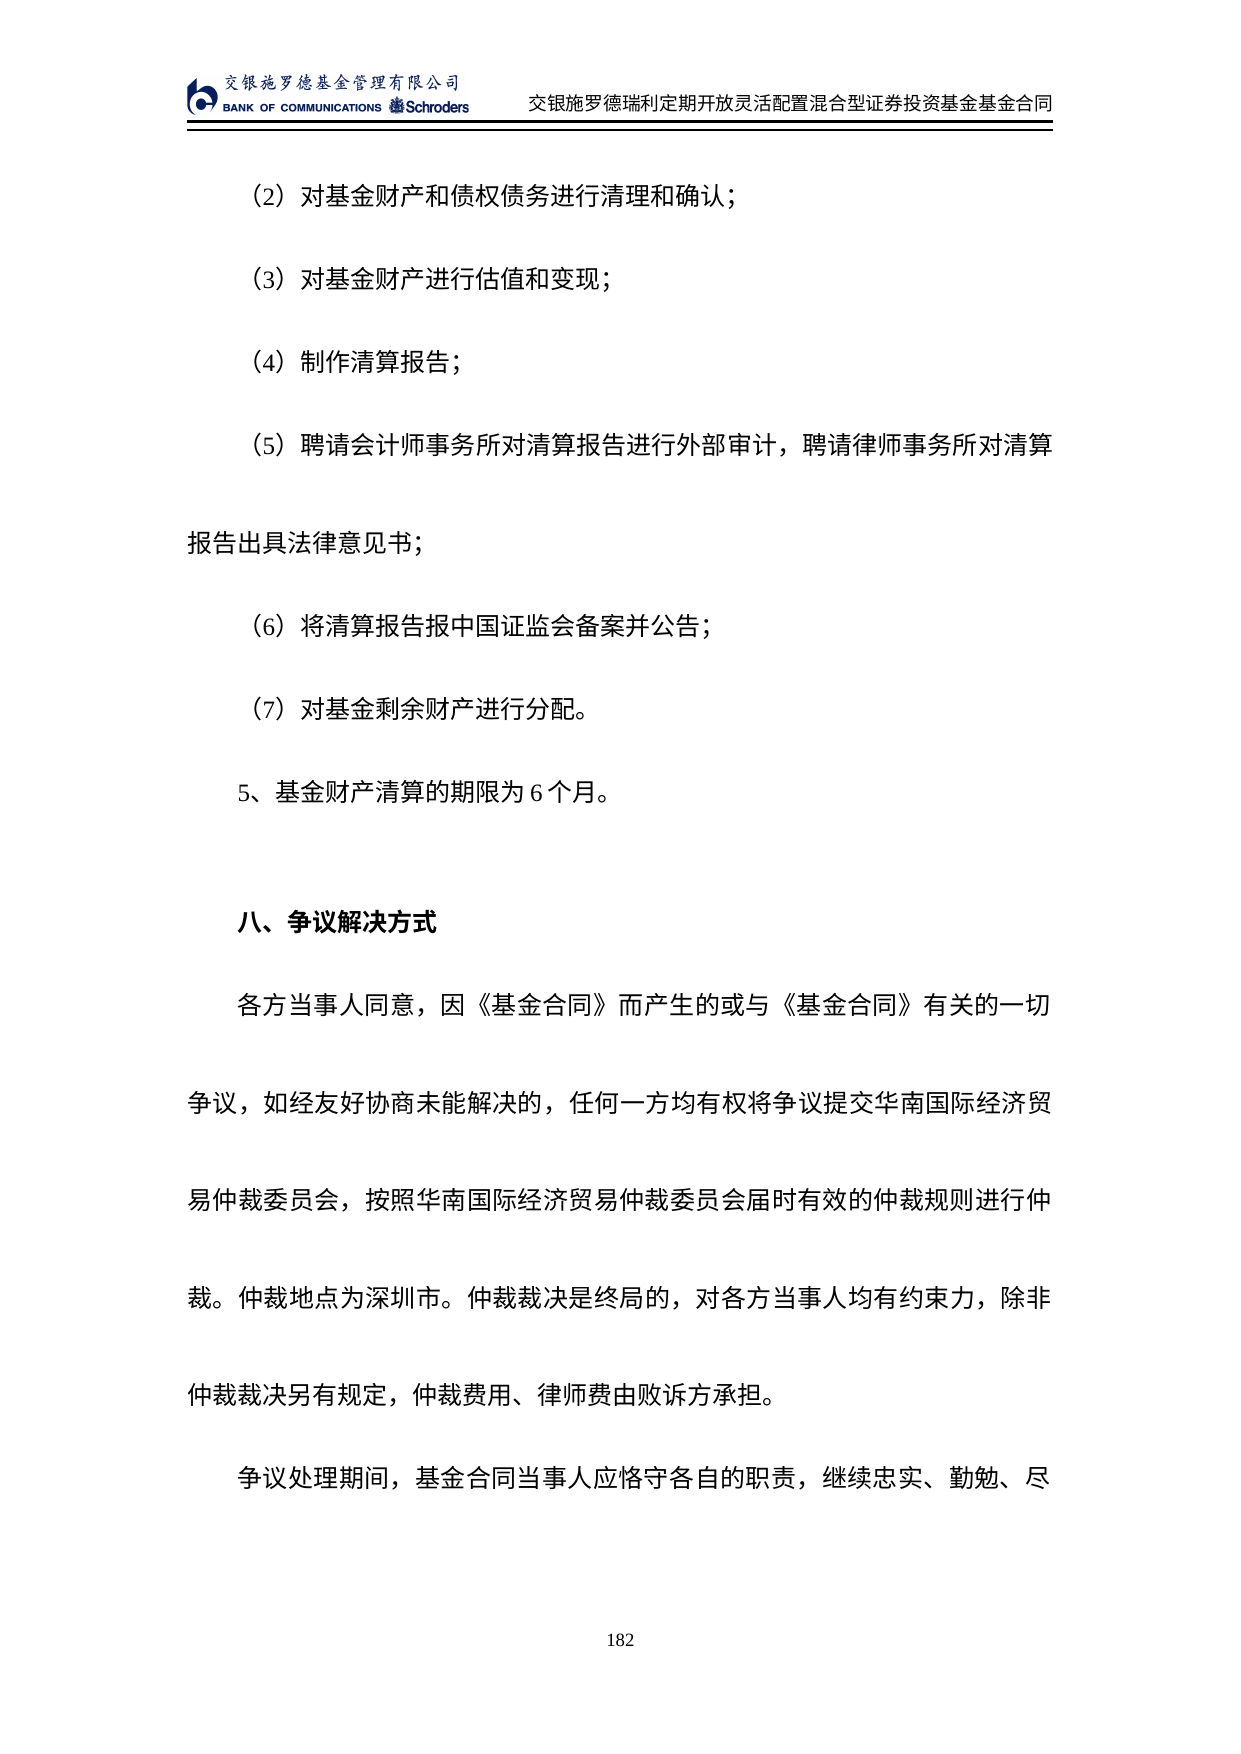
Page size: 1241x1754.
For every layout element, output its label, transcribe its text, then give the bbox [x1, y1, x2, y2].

text （4）制作清算报告； [187, 328, 1053, 393]
text （6）将清算报告报中国证监会备案并公告； [187, 592, 1053, 657]
text （3）对基金财产进行估值和变现； [187, 245, 1053, 310]
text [187, 1444, 1053, 1509]
text （2）对基金财产和债权债务进行清理和确认； [187, 162, 1053, 227]
text 5、基金财产清算的期限为6个月。 [187, 758, 1053, 823]
text （7）对基金剩余财产进行分配。 [187, 675, 1053, 740]
text 各方当事人同意，因《基金合同》而产生的或与《基金合同》有关的一切争议，如经友好协商未能解决的，任何一方均有权将争议提交华南国际经济贸易仲裁委员会，按照华南国际经济贸易仲裁委员会届时有效的仲裁规则进行仲裁。仲裁地点为深圳市。仲裁裁决是终局的，对各方当事人均有约束力，除非仲裁裁决另有规定，仲裁费用、律师费由败诉方承担。 [187, 971, 1053, 1426]
text （5）聘请会计师事务所对清算报告进行外部审计，聘请律师事务所对清算报告出具法律意见书； [187, 411, 1053, 574]
text 八、争议解决方式 [187, 888, 1053, 953]
picture [187, 74, 469, 115]
